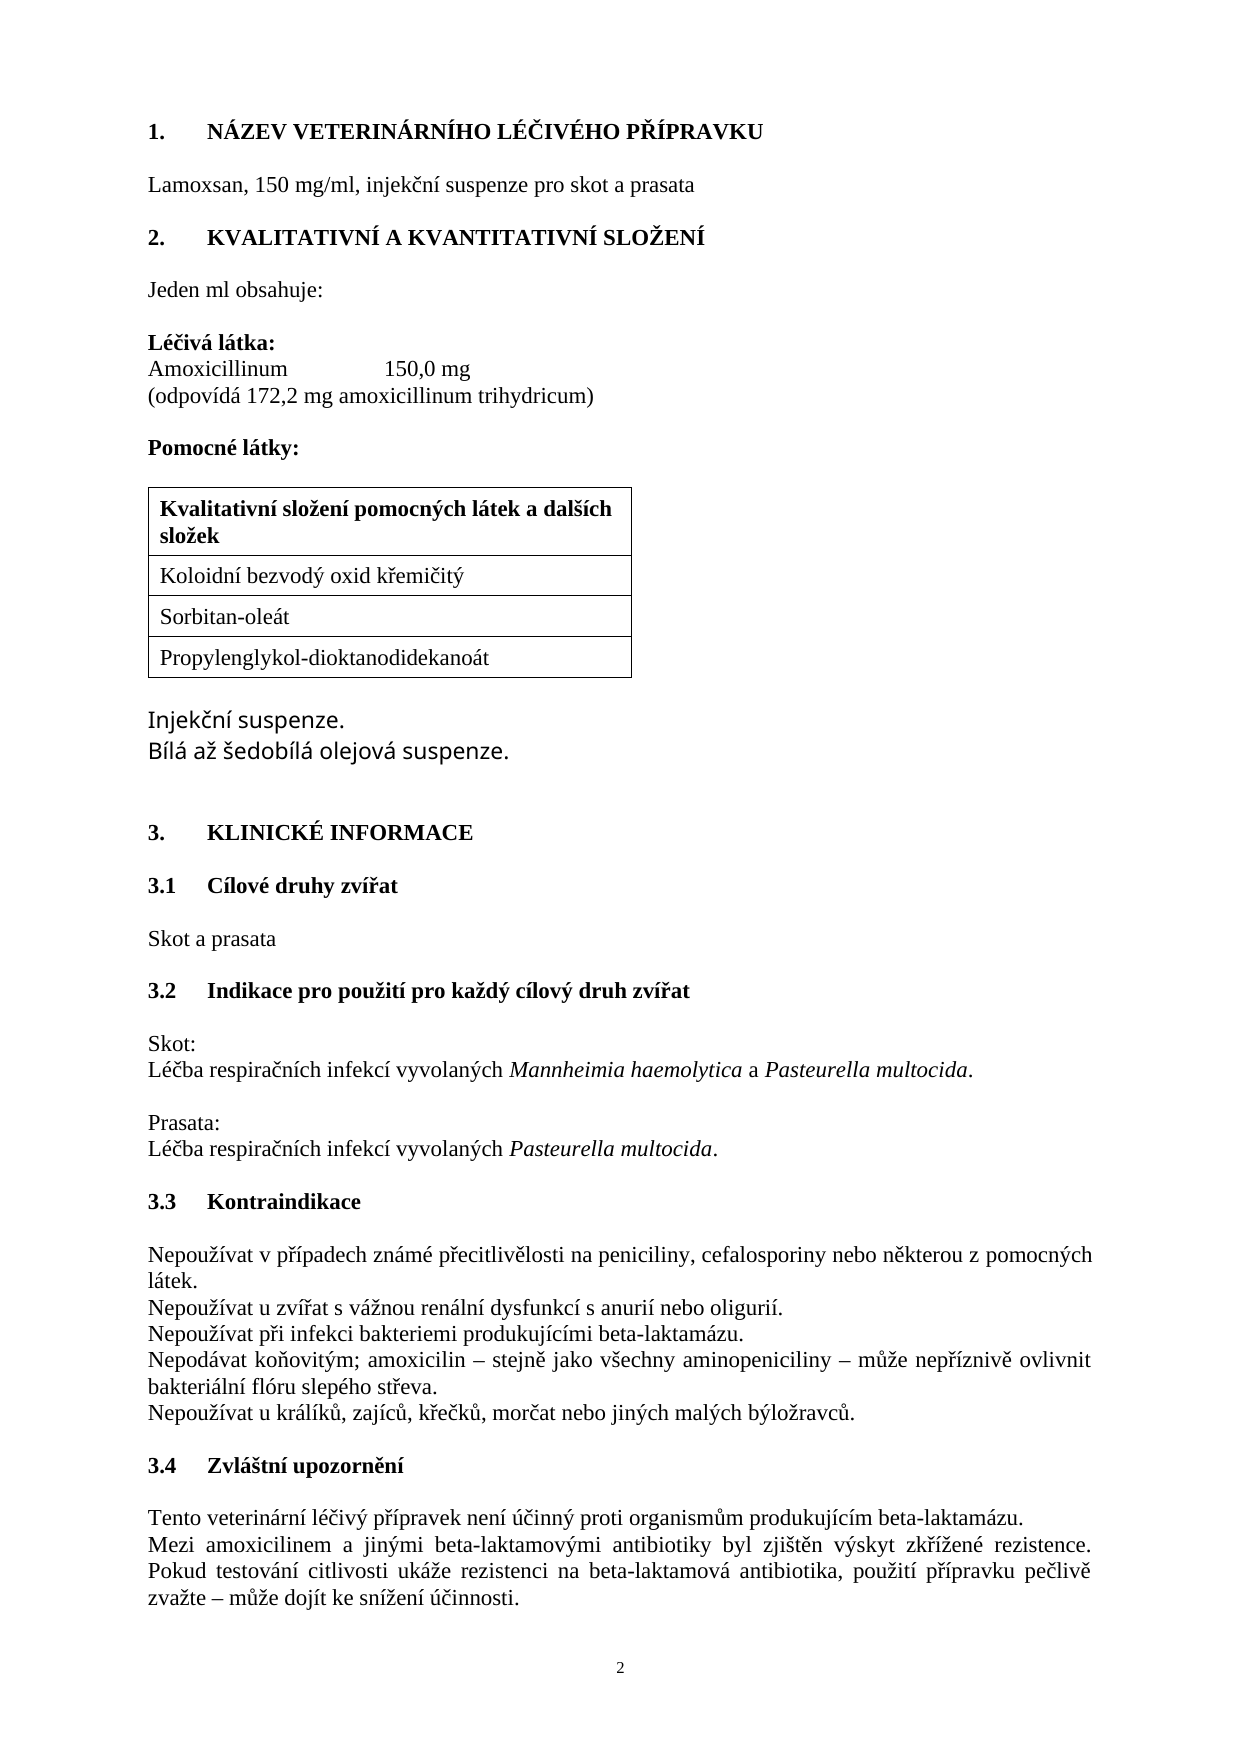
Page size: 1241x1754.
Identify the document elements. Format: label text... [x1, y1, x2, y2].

table_header Kvalitativní složení pomocných látek a dalších složek [149, 488, 631, 555]
text Mezi amoxicilinem a jinými beta-laktamovými antibiotiky byl zjištěn výskyt zkřížené rezistence. Pokud testování citlivosti ukáže rezistenci na beta-laktamová antibiotika, použití přípravku pečlivě zvažte – může dojít ke snížení účinnosti. [148, 1531, 1092, 1610]
text 3.1 Cílové druhy zvířat [148, 872, 1092, 898]
text Léčba respiračních infekcí vyvolaných Mannheimia haemolytica a Pasteurella multocida. [148, 1056, 1092, 1083]
text Nepoužívat při infekci bakteriemi produkujícími beta-laktamázu. [148, 1320, 1092, 1346]
text Nepoužívat v případech známé přecitlivělosti na peniciliny, cefalosporiny nebo některou z pomocných látek. [148, 1241, 1092, 1294]
text 3. KLINICKÉ INFORMACE [148, 819, 1092, 846]
text Amoxicillinum 150,0 mg [148, 355, 1092, 382]
text Lamoxsan, 150 mg/ml, injekční suspenze pro skot a prasata [148, 171, 1092, 197]
text Skot: [148, 1030, 1092, 1056]
text Injekční suspenze. [148, 704, 1092, 735]
text Prasata: [148, 1109, 1092, 1136]
table_cell Koloidní bezvodý oxid křemičitý [149, 556, 631, 595]
text 1. NÁZEV VETERINÁRNÍHO LÉČIVÉHO PŘÍPRAVKU [148, 118, 1092, 144]
text Tento veterinární léčivý přípravek není účinný proti organismům produkujícím beta-laktamázu. [148, 1504, 1092, 1531]
text Jeden ml obsahuje: [148, 276, 1092, 303]
text Léčivá látka: [148, 329, 1092, 355]
text Nepoužívat u králíků, zajíců, křečků, morčat nebo jiných malých býložravců. [148, 1399, 1092, 1425]
table_cell Propylenglykol-dioktanodidekanoát [149, 637, 631, 677]
text Léčba respiračních infekcí vyvolaných Pasteurella multocida. [148, 1136, 1092, 1162]
text Skot a prasata [148, 925, 1092, 951]
text 2. KVALITATIVNÍ A KVANTITATIVNÍ SLOŽENÍ [148, 223, 1092, 250]
text Nepoužívat u zvířat s vážnou renální dysfunkcí s anurií nebo oligurií. [148, 1294, 1092, 1320]
text (odpovídá 172,2 mg amoxicillinum trihydricum) [148, 382, 1092, 408]
text Pomocné látky: [148, 434, 1092, 461]
text 3.2 Indikace pro použití pro každý cílový druh zvířat [148, 977, 1092, 1004]
table_cell Sorbitan-oleát [149, 596, 631, 636]
text 3.4 Zvláštní upozornění [148, 1452, 1092, 1478]
text Nepodávat koňovitým; amoxicilin – stejně jako všechny aminopeniciliny – může nepříznivě ovlivnit bakteriální flóru slepého střeva. [148, 1346, 1092, 1399]
text 3.3 Kontraindikace [148, 1188, 1092, 1214]
text Bílá až šedobílá olejová suspenze. [148, 735, 1092, 767]
